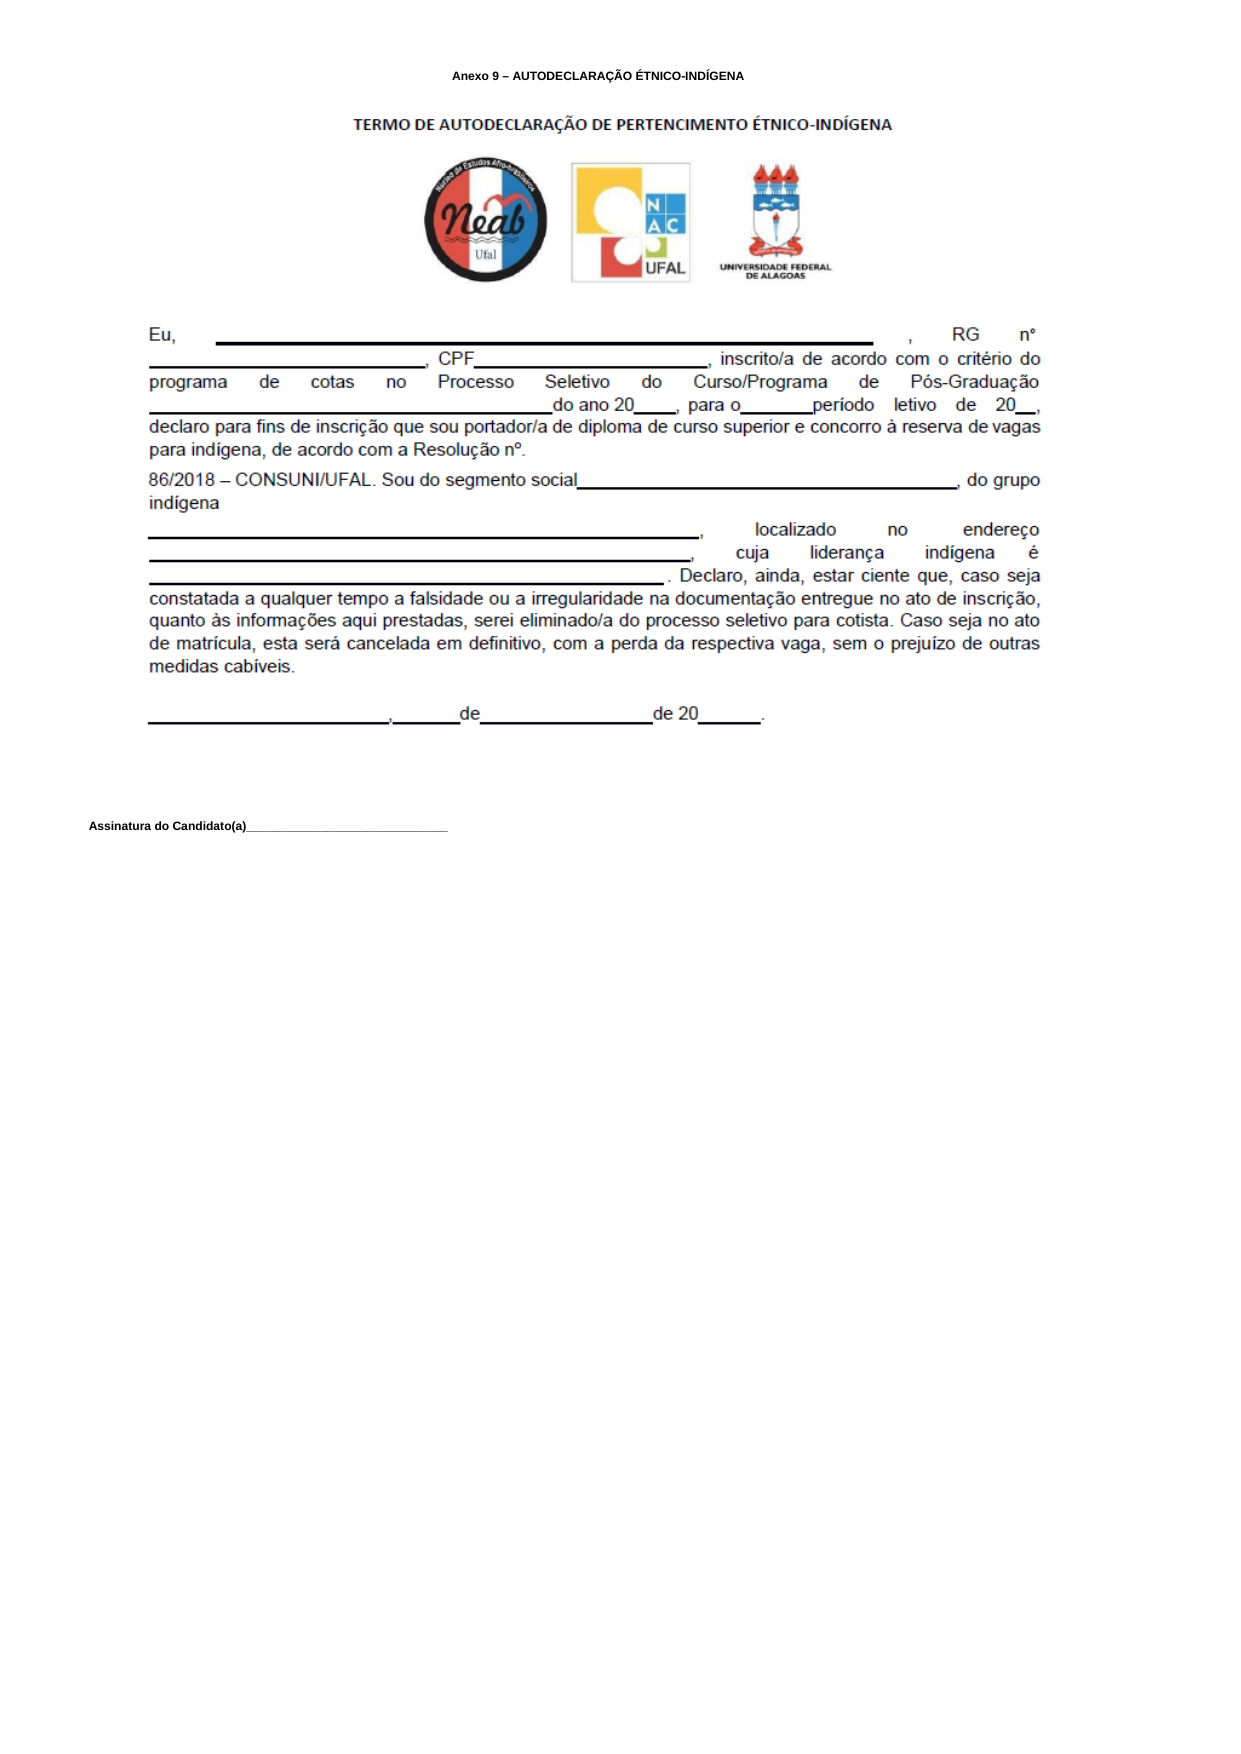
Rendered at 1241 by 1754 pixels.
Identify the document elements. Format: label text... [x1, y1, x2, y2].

subtitle Anexo 9 – AUTODECLARAÇÃO ÉTNICO-INDÍGENA [88, 59, 1107, 83]
text Assinatura do Candidato(a)______________________________ [88, 808, 1107, 832]
picture [119, 95, 1077, 796]
